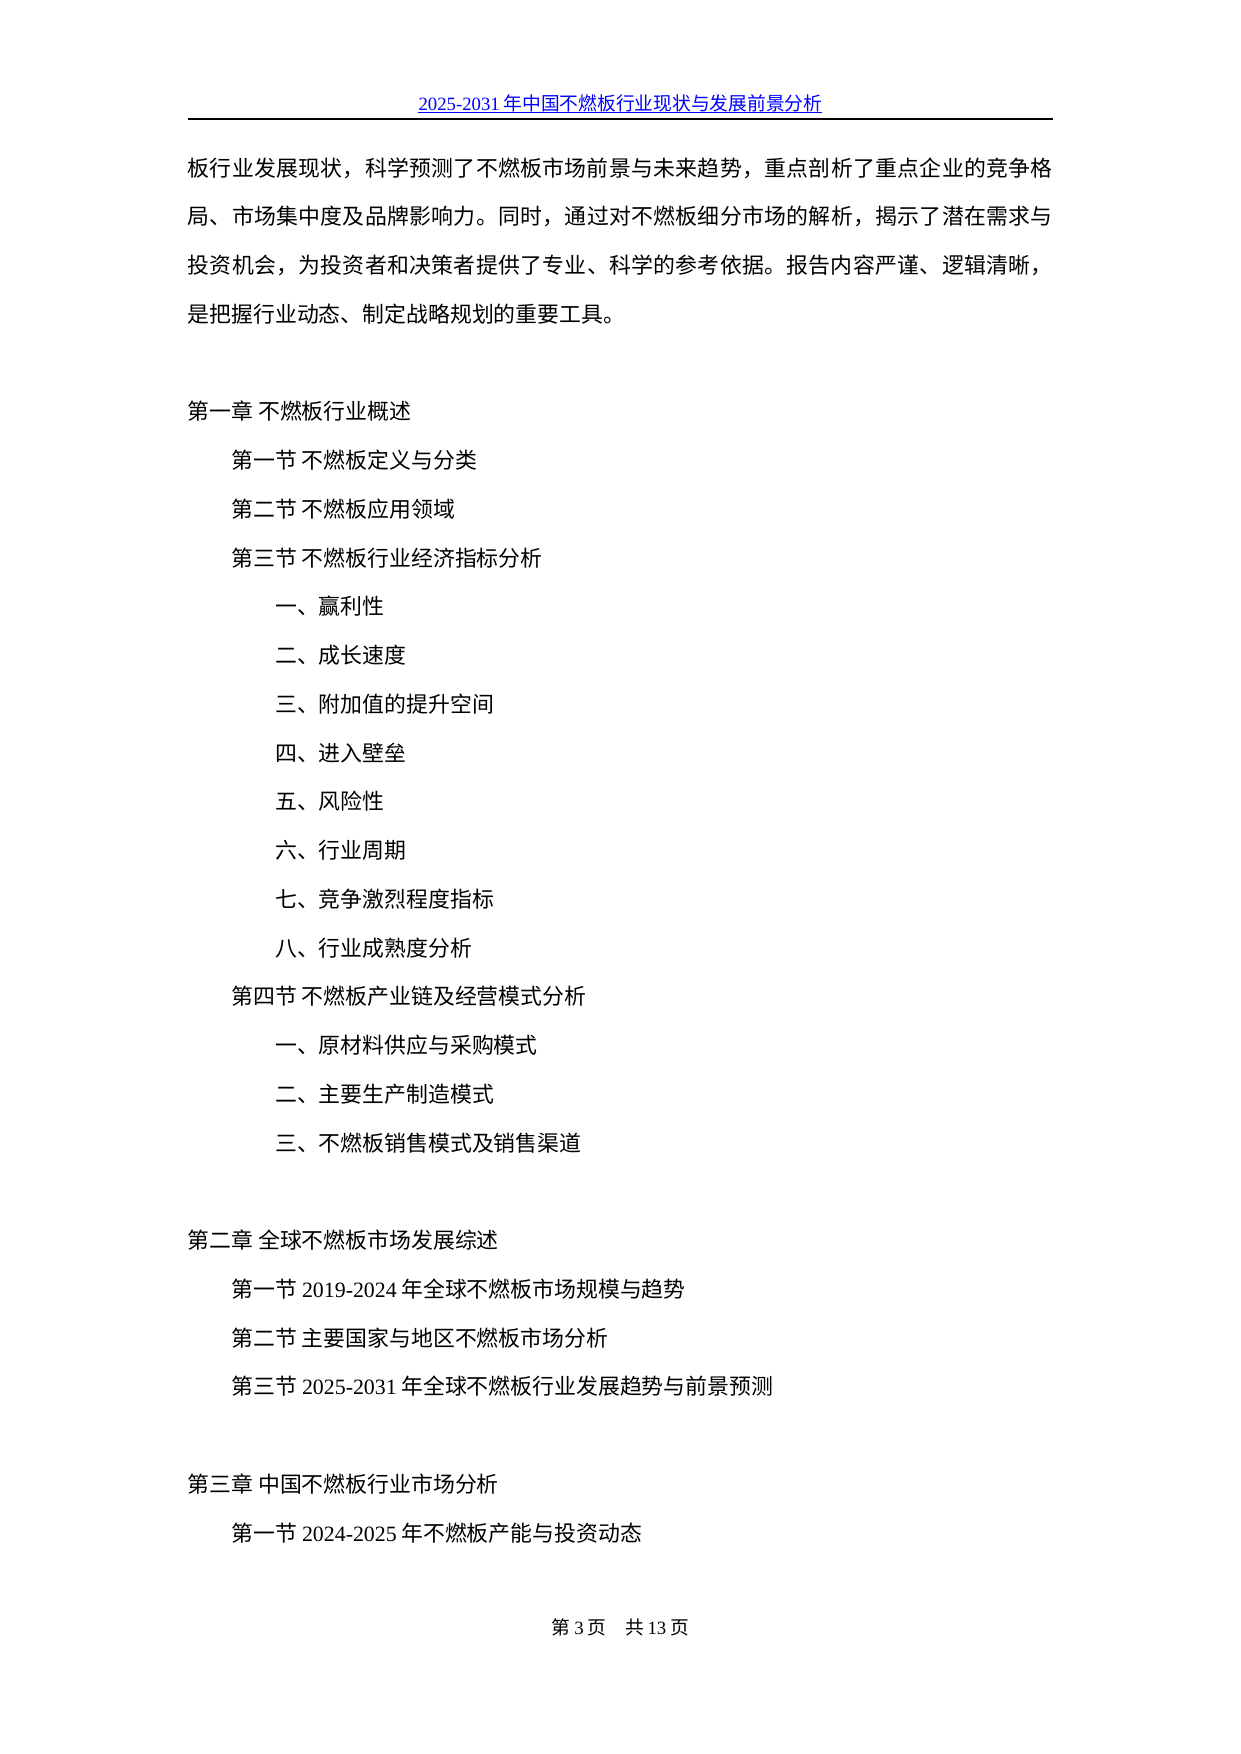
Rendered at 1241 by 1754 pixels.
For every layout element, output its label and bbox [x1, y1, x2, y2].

text [187, 150, 1053, 1548]
